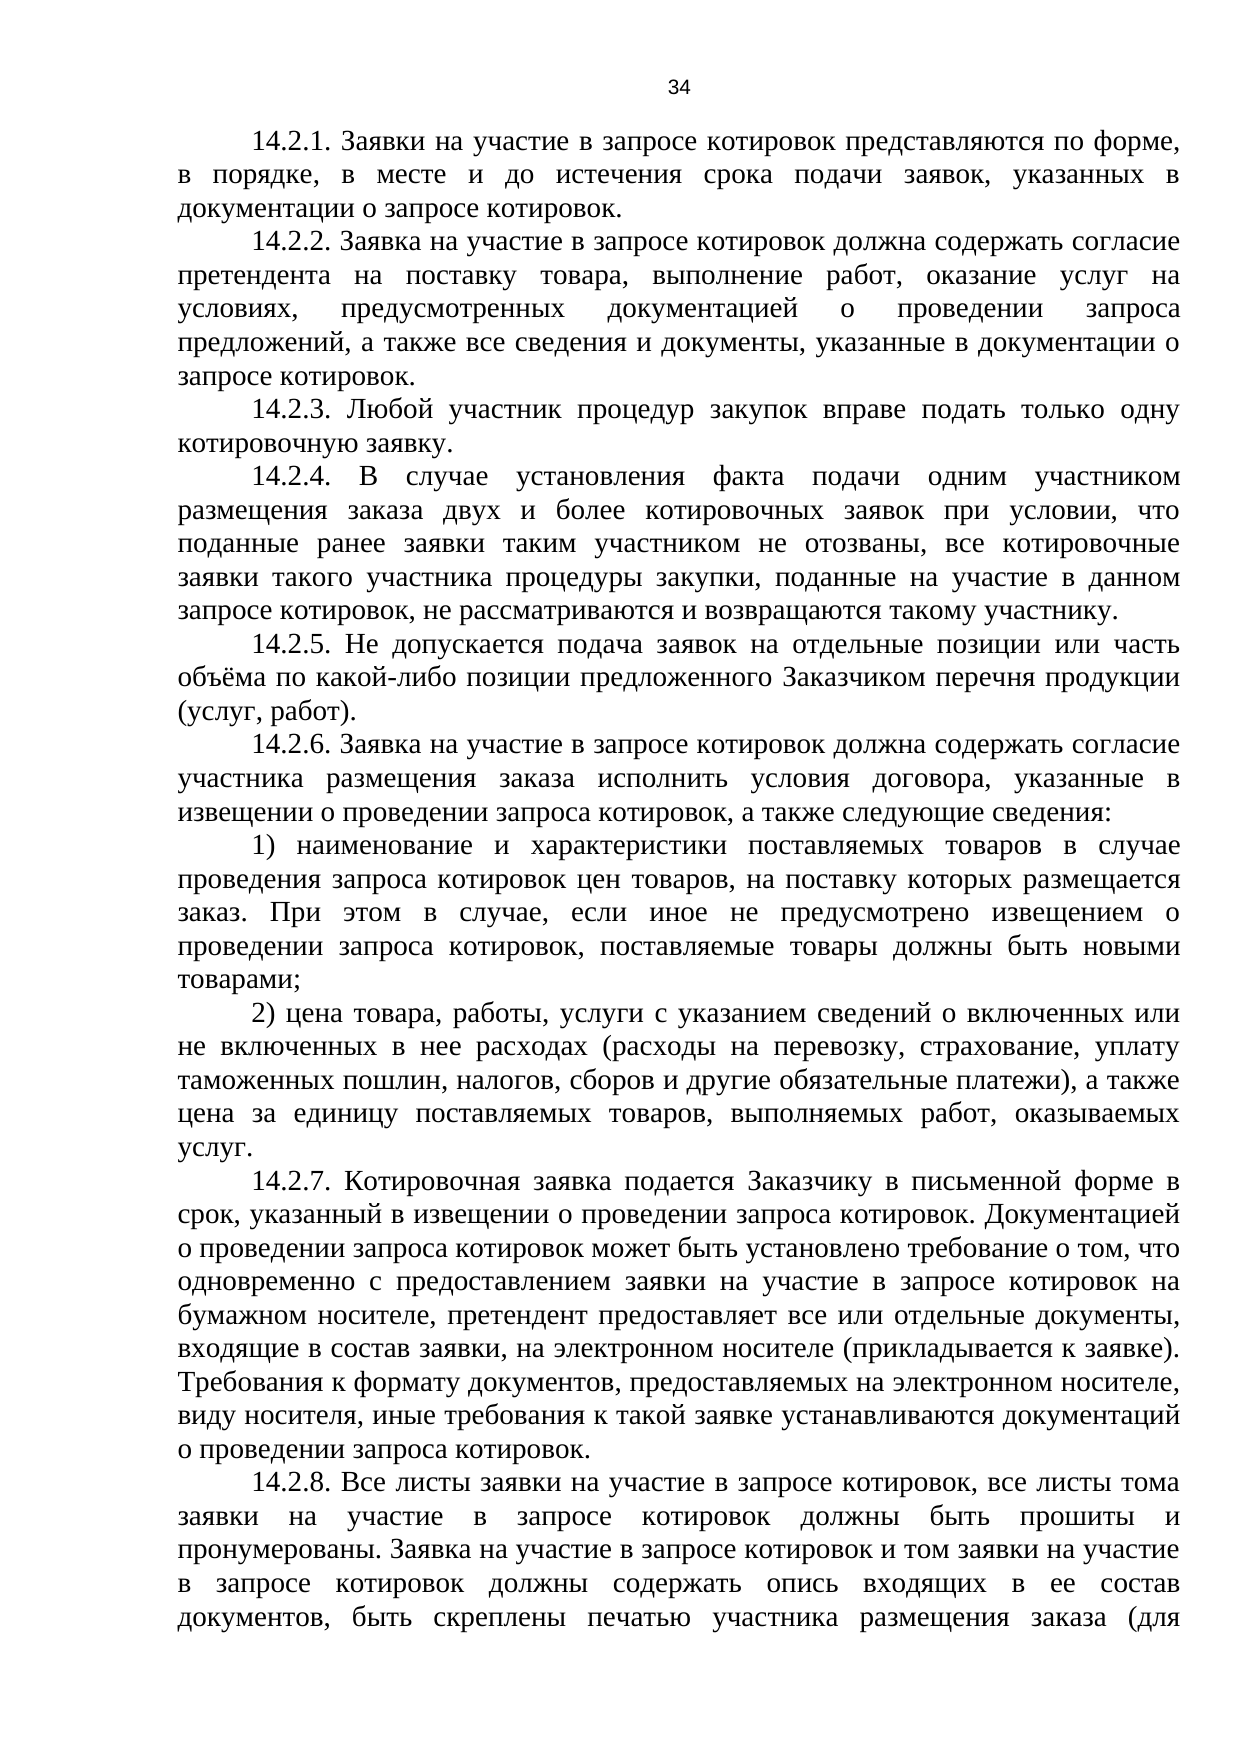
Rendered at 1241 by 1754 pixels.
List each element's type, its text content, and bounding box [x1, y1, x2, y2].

text 1) наименование и характеристики поставляемых товаров в случае проведения запроса котировок цен товаров, на поставку которых размещается заказ. При этом в случае, если иное не предусмотрено извещением о проведении запроса котировок, поставляемые товары должны быть новыми товарами; [177, 827, 1181, 995]
text 14.2.5. Не допускается подача заявок на отдельные позиции или часть объёма по какой-либо позиции предложенного Заказчиком перечня продукции (услуг, работ). [177, 626, 1181, 727]
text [177, 1464, 1181, 1632]
text 14.2.2. Заявка на участие в запросе котировок должна содержать согласие претендента на поставку товара, выполнение работ, оказание услуг на условиях, предусмотренных документацией о проведении запроса предложений, а также все сведения и документы, указанные в документации о запросе котировок. [177, 223, 1181, 391]
text 14.2.1. Заявки на участие в запросе котировок представляются по форме, в порядке, в месте и до истечения срока подачи заявок, указанных в документации о запросе котировок. [177, 123, 1181, 223]
text 14.2.3. Любой участник процедур закупок вправе подать только одну котировочную заявку. [177, 391, 1181, 458]
text 14.2.6. Заявка на участие в запросе котировок должна содержать согласие участника размещения заказа исполнить условия договора, указанные в извещении о проведении запроса котировок, а также следующие сведения: [177, 727, 1181, 827]
text 14.2.7. Котировочная заявка подается Заказчику в письменной форме в срок, указанный в извещении о проведении запроса котировок. Документацией о проведении запроса котировок может быть установлено требование о том, что одновременно с предоставлением заявки на участие в запросе котировок на бумажном носителе, претендент предоставляет все или отдельные документы, входящие в состав заявки, на электронном носителе (прикладывается к заявке). Требования к формату документов, предоставляемых на электронном носителе, виду носителя, иные требования к такой заявке устанавливаются документаций о проведении запроса котировок. [177, 1163, 1181, 1464]
text 2) цена товара, работы, услуги с указанием сведений о включенных или не включенных в нее расходах (расходы на перевозку, страхование, уплату таможенных пошлин, налогов, сборов и другие обязательные платежи), а также цена за единицу поставляемых товаров, выполняемых работ, оказываемых услуг. [177, 995, 1181, 1163]
text 14.2.4. В случае установления факта подачи одним участником размещения заказа двух и более котировочных заявок при условии, что поданные ранее заявки таким участником не отозваны, все котировочные заявки такого участника процедуры закупки, поданные на участие в данном запросе котировок, не рассматриваются и возвращаются такому участнику. [177, 458, 1181, 626]
